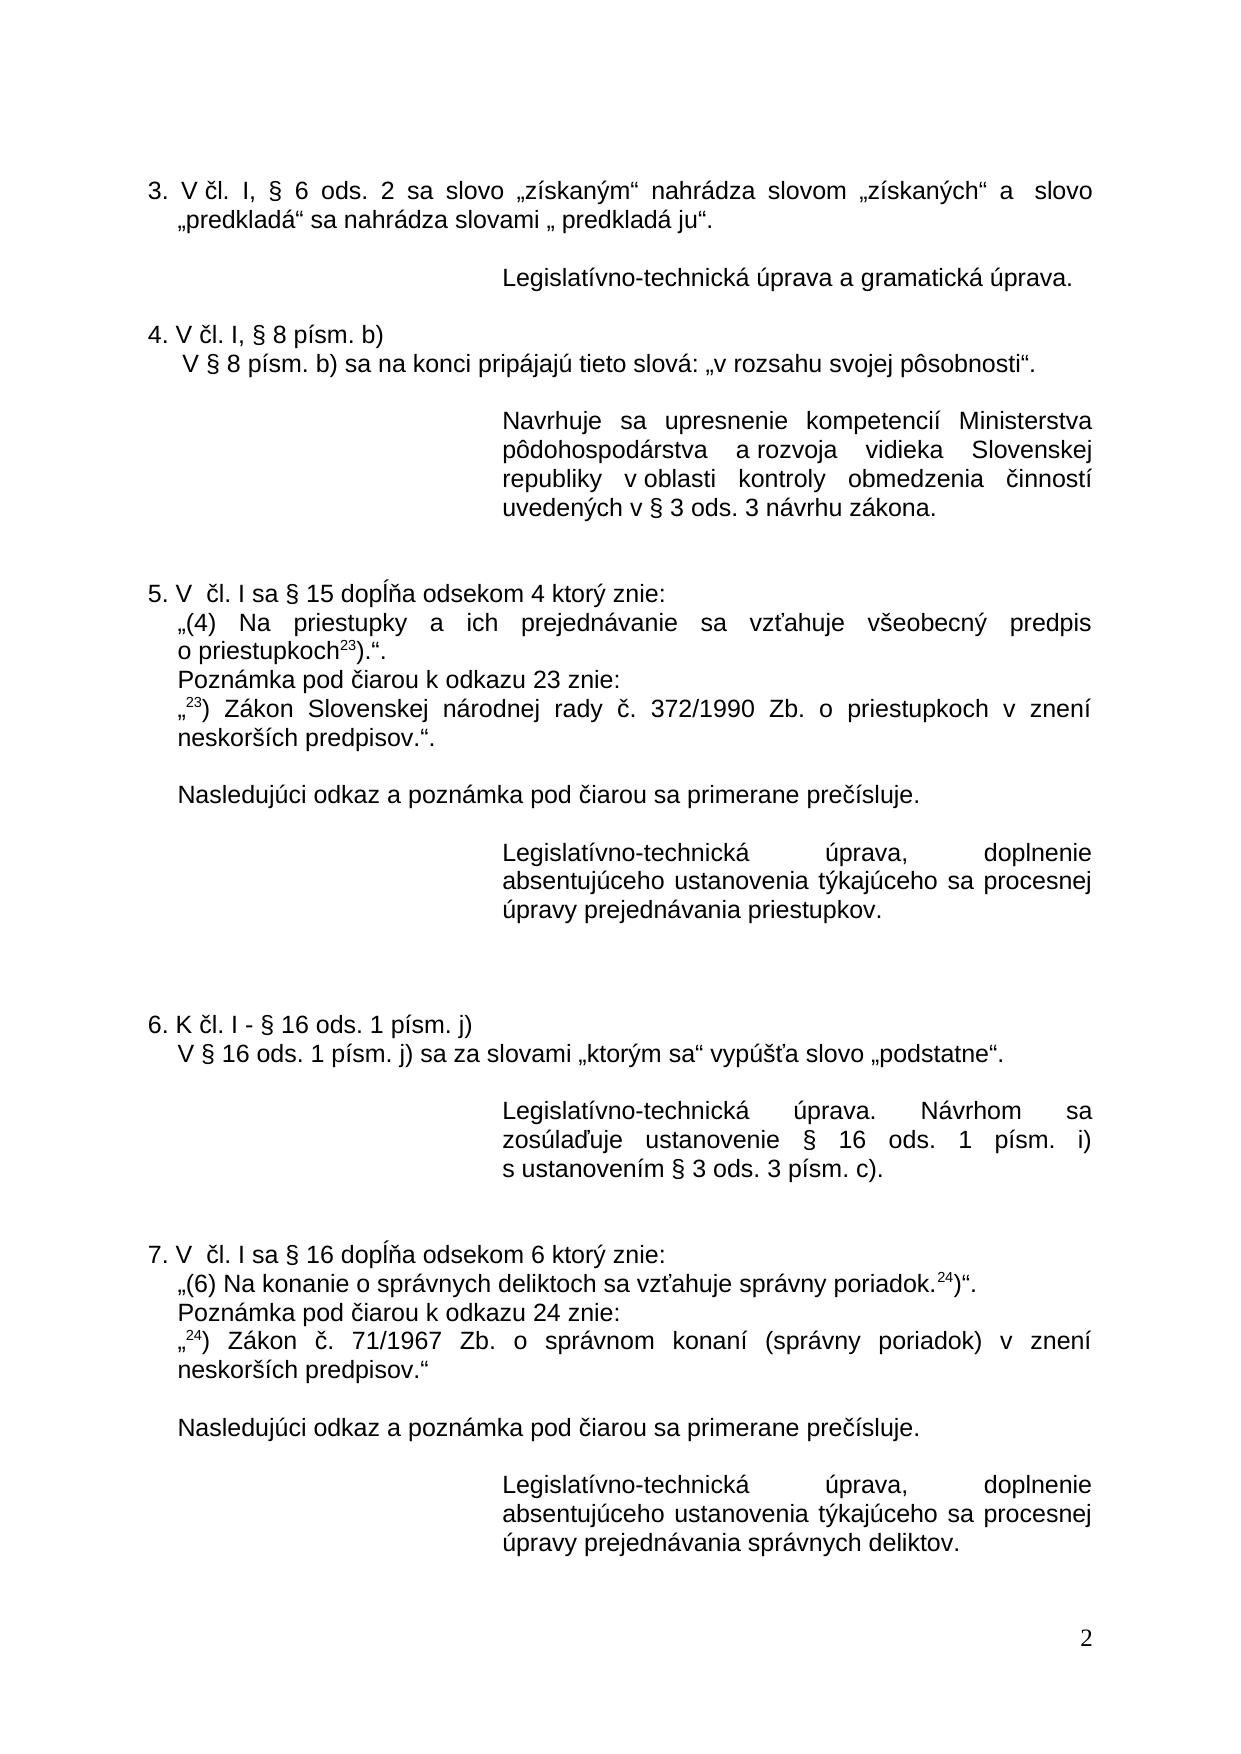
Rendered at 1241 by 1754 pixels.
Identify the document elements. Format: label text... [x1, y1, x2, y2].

text 5. V čl. I sa § 15 dopĺňa odsekom 4 ktorý znie: [148, 579, 1093, 608]
text Nasledujúci odkaz a poznámka pod čiarou sa primerane prečísluje. [177, 780, 1093, 809]
text „24) Zákon č. 71/1967 Zb. o správnom konaní (správny poriadok) v znení neskorších predpisov.“ [177, 1326, 1093, 1384]
list Legislatívno-technická úprava, doplnenie absentujúceho ustanovenia týkajúceho sa procesnej úpravy prejednávania správnych deliktov. [502, 1470, 1093, 1556]
text 6. K čl. I - § 16 ods. 1 písm. j) [148, 1010, 1093, 1039]
text Poznámka pod čiarou k odkazu 24 znie: [177, 1298, 1093, 1326]
list Legislatívno-technická úprava, doplnenie absentujúceho ustanovenia týkajúceho sa procesnej úpravy prejednávania priestupkov. [502, 838, 1093, 924]
text Poznámka pod čiarou k odkazu 23 znie: [177, 665, 1093, 694]
list Navrhuje sa upresnenie kompetencií Ministerstva pôdohospodárstva a rozvoja vidieka Slovenskej republiky v oblasti kontroly obmedzenia činností uvedených v § 3 ods. 3 návrhu zákona. [502, 406, 1093, 521]
list 3. V čl. I, § 6 ods. 2 sa slovo „získaným“ nahrádza slovom „získaných“ a slovo „predkladá“ sa nahrádza slovami „ predkladá ju“. [148, 176, 1093, 234]
text Nasledujúci odkaz a poznámka pod čiarou sa primerane prečísluje. [177, 1413, 1093, 1441]
text V § 16 ods. 1 písm. j) sa za slovami „ktorým sa“ vypúšťa slovo „podstatne“. [177, 1039, 1093, 1068]
list Legislatívno-technická úprava a gramatická úprava. [502, 263, 1093, 291]
text „(4) Na priestupky a ich prejednávanie sa vzťahuje všeobecný predpis o priestupkoch23).“. [177, 608, 1093, 665]
text Legislatívno-technická úprava. Návrhom sa zosúlaďuje ustanovenie § 16 ods. 1 písm. i) s ustanovením § 3 ods. 3 písm. c). [502, 1096, 1093, 1183]
list V § 8 písm. b) sa na konci pripájajú tieto slová: „v rozsahu svojej pôsobnosti“. [148, 349, 1093, 378]
text „23) Zákon Slovenskej národnej rady č. 372/1990 Zb. o priestupkoch v znení neskorších predpisov.“. [177, 694, 1093, 751]
list 4. V čl. I, § 8 písm. b) [148, 320, 1093, 349]
text 7. V čl. I sa § 16 dopĺňa odsekom 6 ktorý znie: [148, 1240, 1093, 1269]
text „(6) Na konanie o správnych deliktoch sa vzťahuje správny poriadok.24)“. [177, 1269, 1093, 1298]
